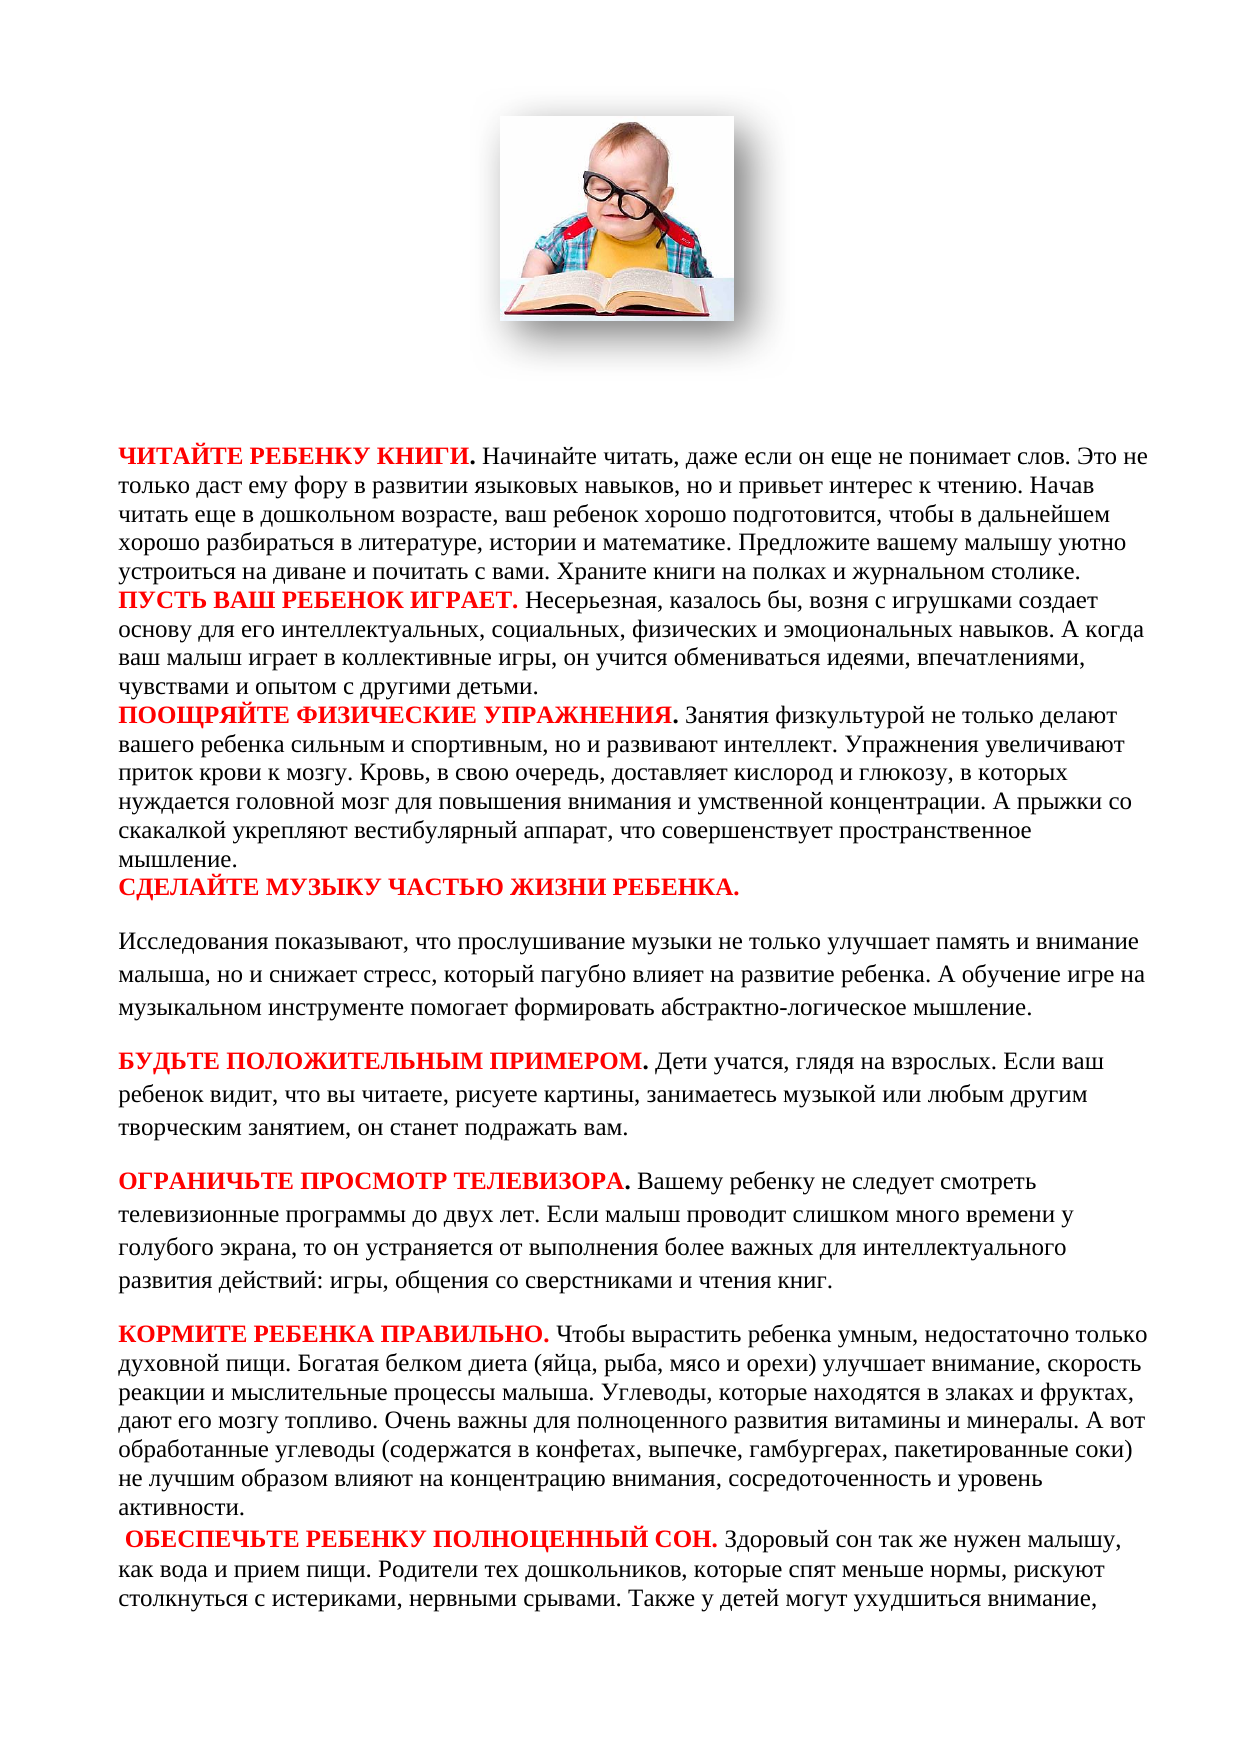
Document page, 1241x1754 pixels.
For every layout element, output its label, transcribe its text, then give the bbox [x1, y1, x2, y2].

text Сделайте музыку частью жизни ребенка. [118, 872, 1152, 901]
text Пусть ваш ребенок играет. Несерьезная, казалось бы, возня с игрушками создает основу для его интеллектуальных, социальных, физических и эмоциональных навыков. А когда ваш малыш играет в коллективные игры, он учится обмениваться идеями, впечатлениями, чувствами и опытом с другими детьми. [118, 585, 1152, 700]
text Исследования показывают, что прослушивание музыки не только улучшает память и внимание малыша, но и снижает стресс, который пагубно влияет на развитие ребенка. А обучение игре на музыкальном инструменте помогает формировать абстрактно-логическое мышление. [118, 926, 1152, 1021]
picture [500, 116, 734, 321]
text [118, 1520, 1152, 1612]
text Кормите ребенка правильно. Чтобы вырастить ребенка умным, недостаточно только духовной пищи. Богатая белком диета (яйца, рыба, мясо и орехи) улучшает внимание, скорость реакции и мыслительные процессы малыша. Углеводы, которые находятся в злаках и фруктах, дают его мозгу топливо. Очень важны для полноценного развития витамины и минералы. А вот обработанные углеводы (содержатся в конфетах, выпечке, гамбургерах, пакетированные соки) не лучшим образом влияют на концентрацию внимания, сосредоточенность и уровень активности. [118, 1319, 1152, 1520]
text Поощряйте физические упражнения. Занятия физкультурой не только делают вашего ребенка сильным и спортивным, но и развивают интеллект. Упражнения увеличивают приток крови к мозгу. Кровь, в свою очередь, доставляет кислород и глюкозу, в которых нуждается головной мозг для повышения внимания и умственной концентрации. А прыжки со скакалкой укрепляют вестибулярный аппарат, что совершенствует пространственное мышление. [118, 700, 1152, 872]
text Ограничьте просмотр телевизора. Вашему ребенку не следует смотреть телевизионные программы до двух лет. Если малыш проводит слишком много времени у голубого экрана, то он устраняется от выполнения более важных для интеллектуального развития действий: игры, общения со сверстниками и чтения книг. [118, 1166, 1152, 1294]
text Будьте положительным примером. Дети учатся, глядя на взрослых. Если ваш ребенок видит, что вы читаете, рисуете картины, занимаетесь музыкой или любым другим творческим занятием, он станет подражать вам. [118, 1046, 1152, 1141]
text Читайте ребенку книги. Начинайте читать, даже если он еще не понимает слов. Это не только даст ему фору в развитии языковых навыков, но и привьет интерес к чтению. Начав читать еще в дошкольном возрасте, ваш ребенок хорошо подготовится, чтобы в дальнейшем хорошо разбираться в литературе, истории и математике. Предложите вашему малышу уютно устроиться на диване и почитать с вами. Храните книги на полках и журнальном столике. [118, 441, 1152, 585]
